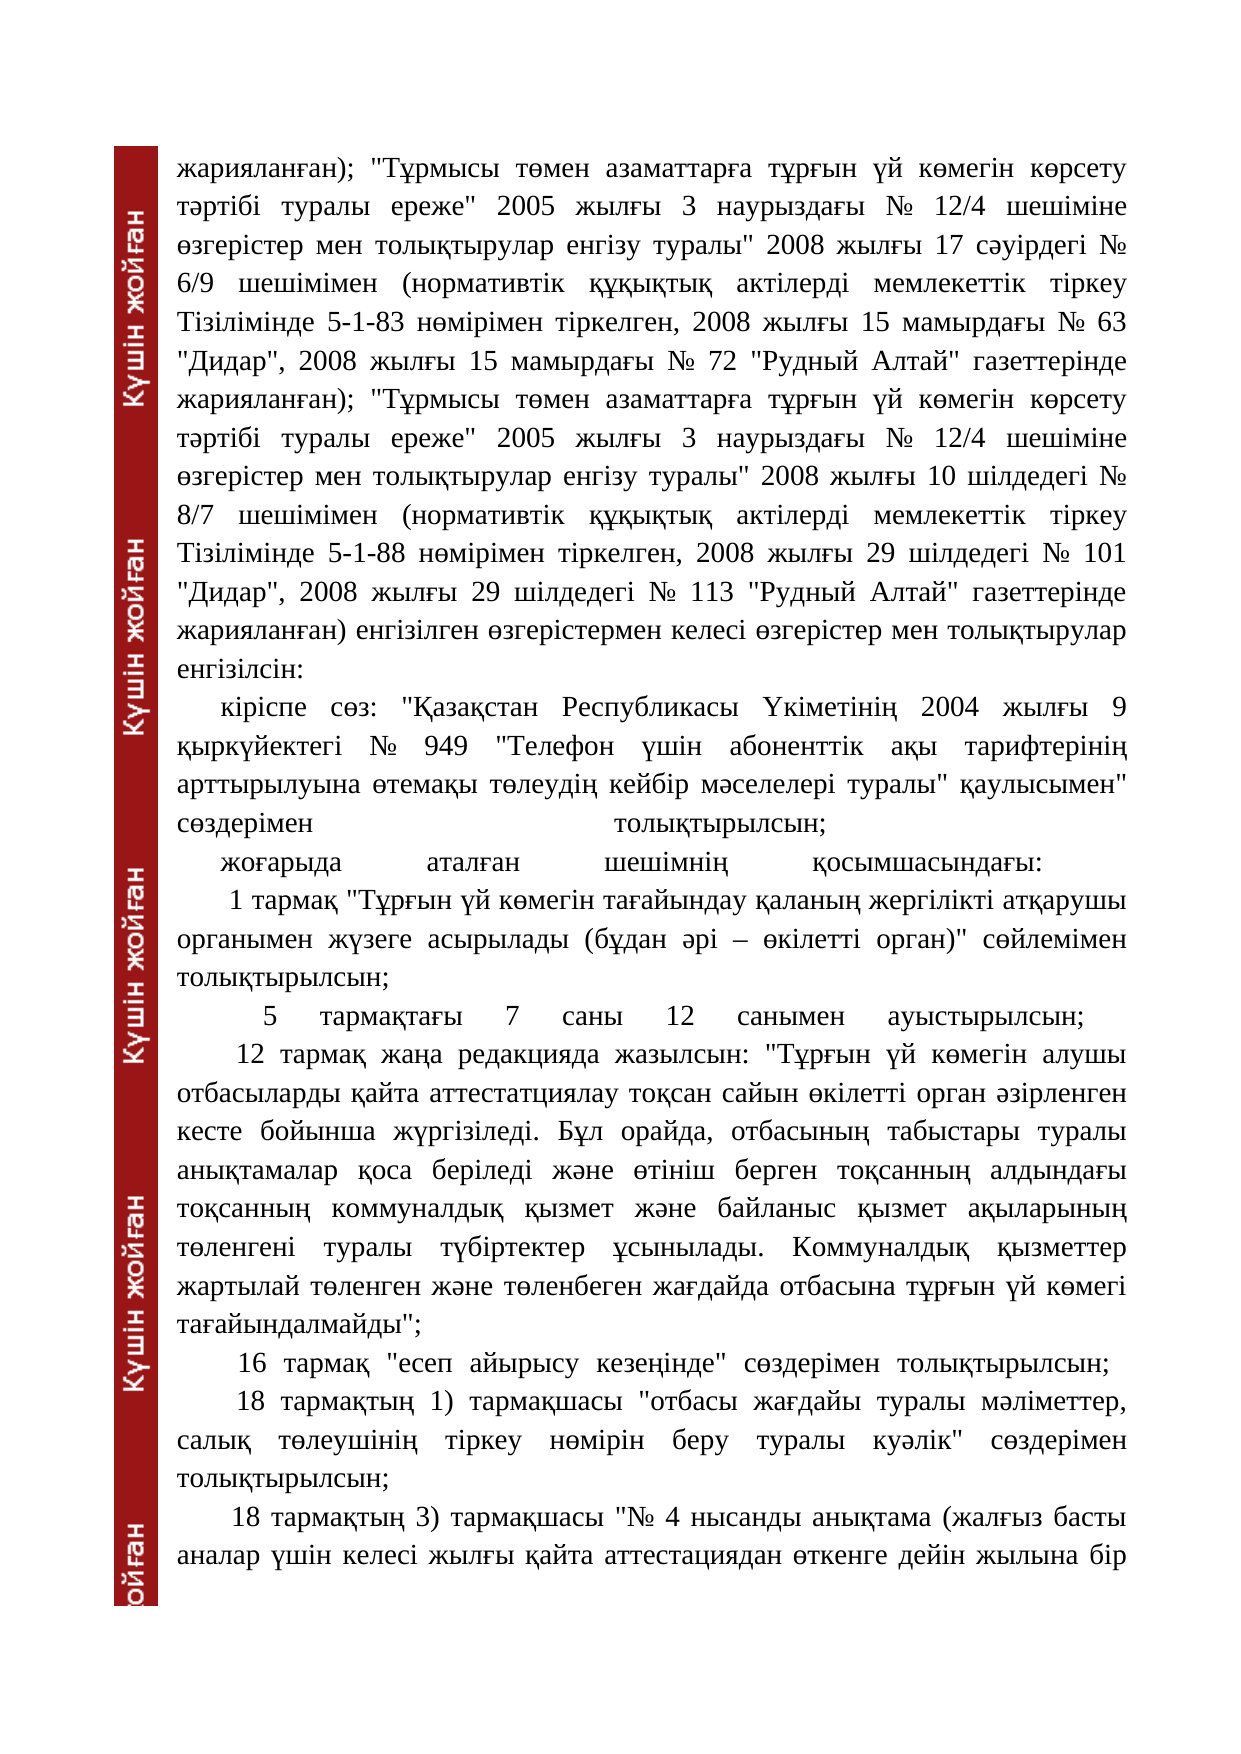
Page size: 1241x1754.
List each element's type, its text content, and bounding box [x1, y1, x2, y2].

picture [114, 1571, 158, 1606]
picture [114, 146, 158, 150]
